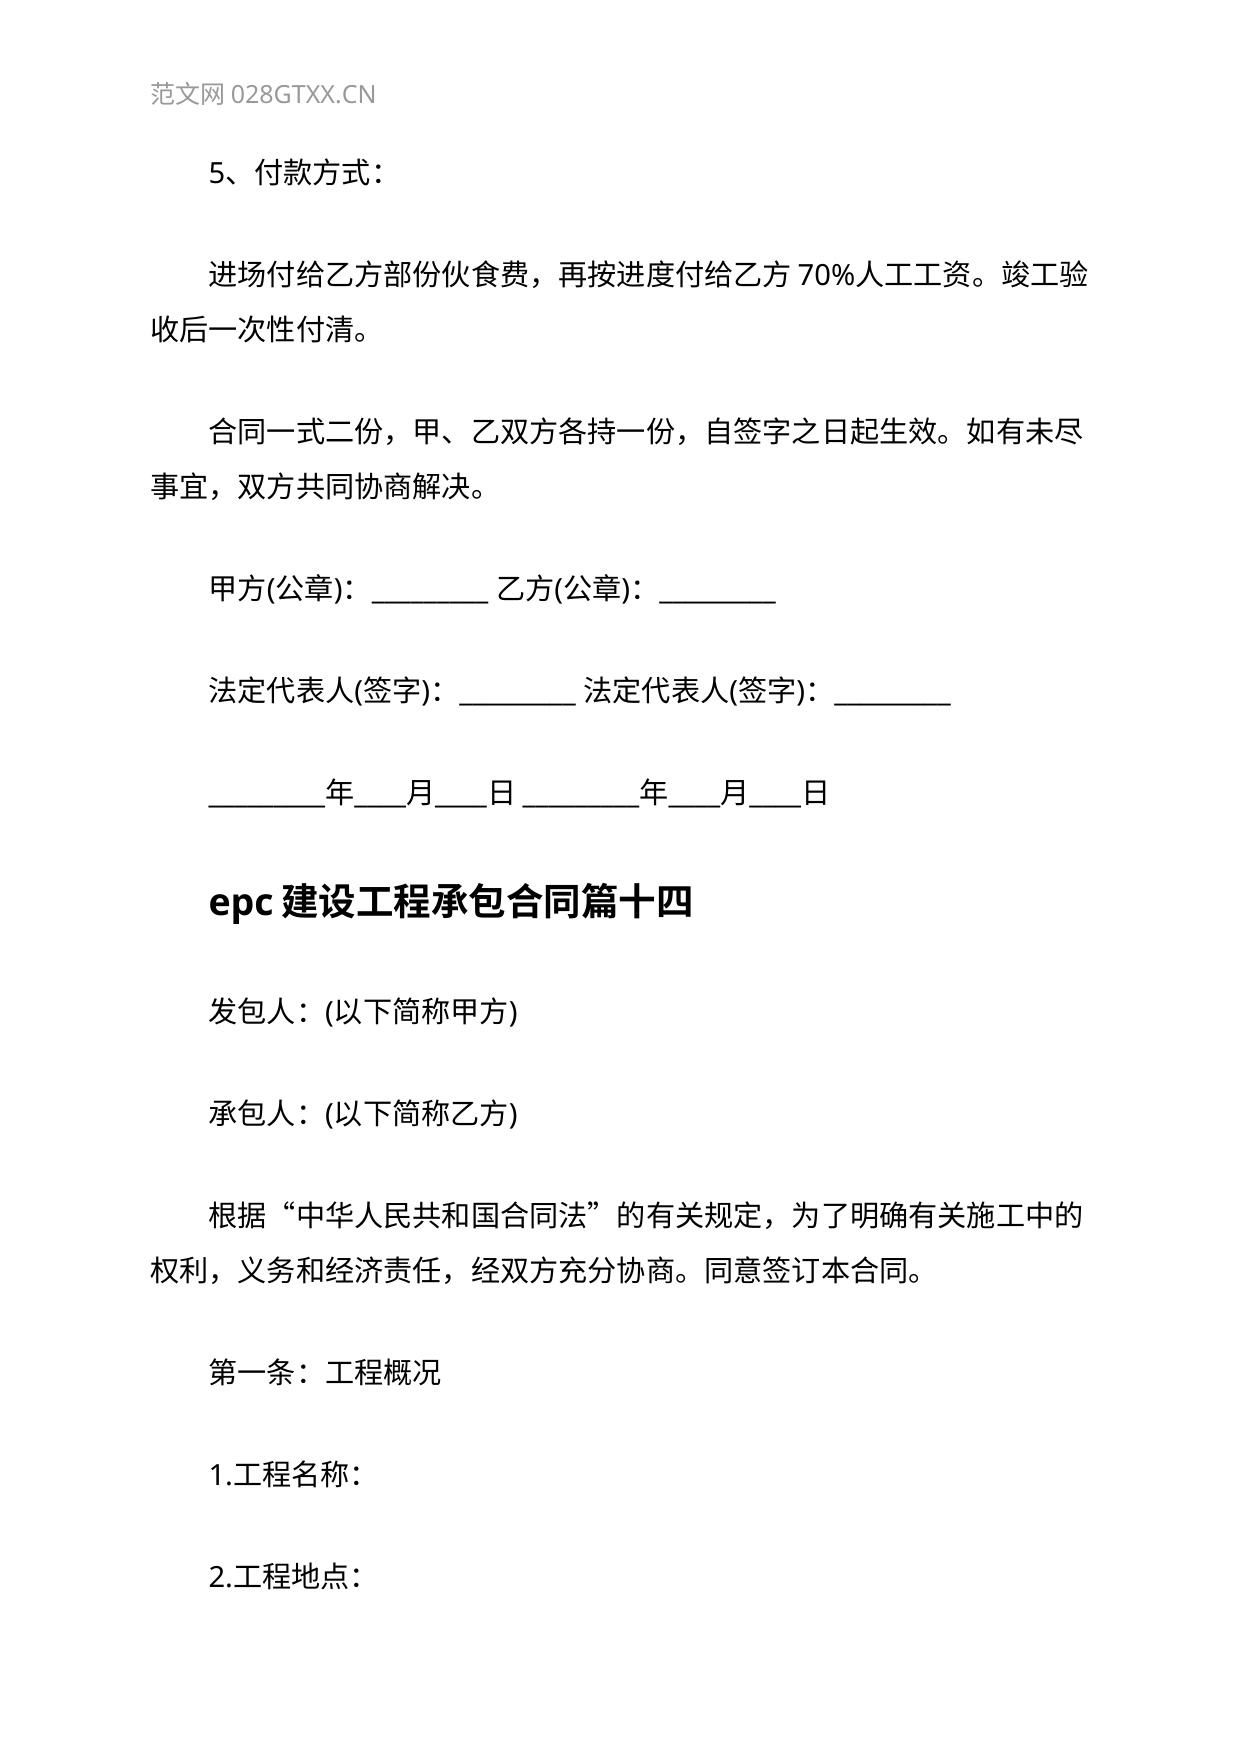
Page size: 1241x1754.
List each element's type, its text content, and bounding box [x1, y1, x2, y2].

text 法定代表人(签字)：_________ 法定代表人(签字)：_________ [150, 667, 1090, 710]
text 2.工程地点： [150, 1553, 1090, 1596]
text 发包人：(以下简称甲方) [150, 989, 1090, 1031]
text 第一条：工程概况 [150, 1349, 1090, 1392]
text 甲方(公章)：_________ 乙方(公章)：_________ [150, 565, 1090, 608]
text epc建设工程承包合同篇十四 [150, 871, 1090, 926]
text 承包人：(以下简称乙方) [150, 1091, 1090, 1133]
text 合同一式二份，甲、乙双方各持一份，自签字之日起生效。如有未尽事宜，双方共同协商解决。 [150, 409, 1090, 506]
text _________年____月____日 _________年____月____日 [150, 769, 1090, 812]
text 根据“中华人民共和国合同法”的有关规定，为了明确有关施工中的权利，义务和经济责任，经双方充分协商。同意签订本合同。 [150, 1193, 1090, 1290]
text 进场付给乙方部份伙食费，再按进度付给乙方70%人工工资。竣工验收后一次性付清。 [150, 252, 1090, 349]
text 1.工程名称： [150, 1451, 1090, 1494]
text 5、付款方式： [150, 150, 1090, 192]
